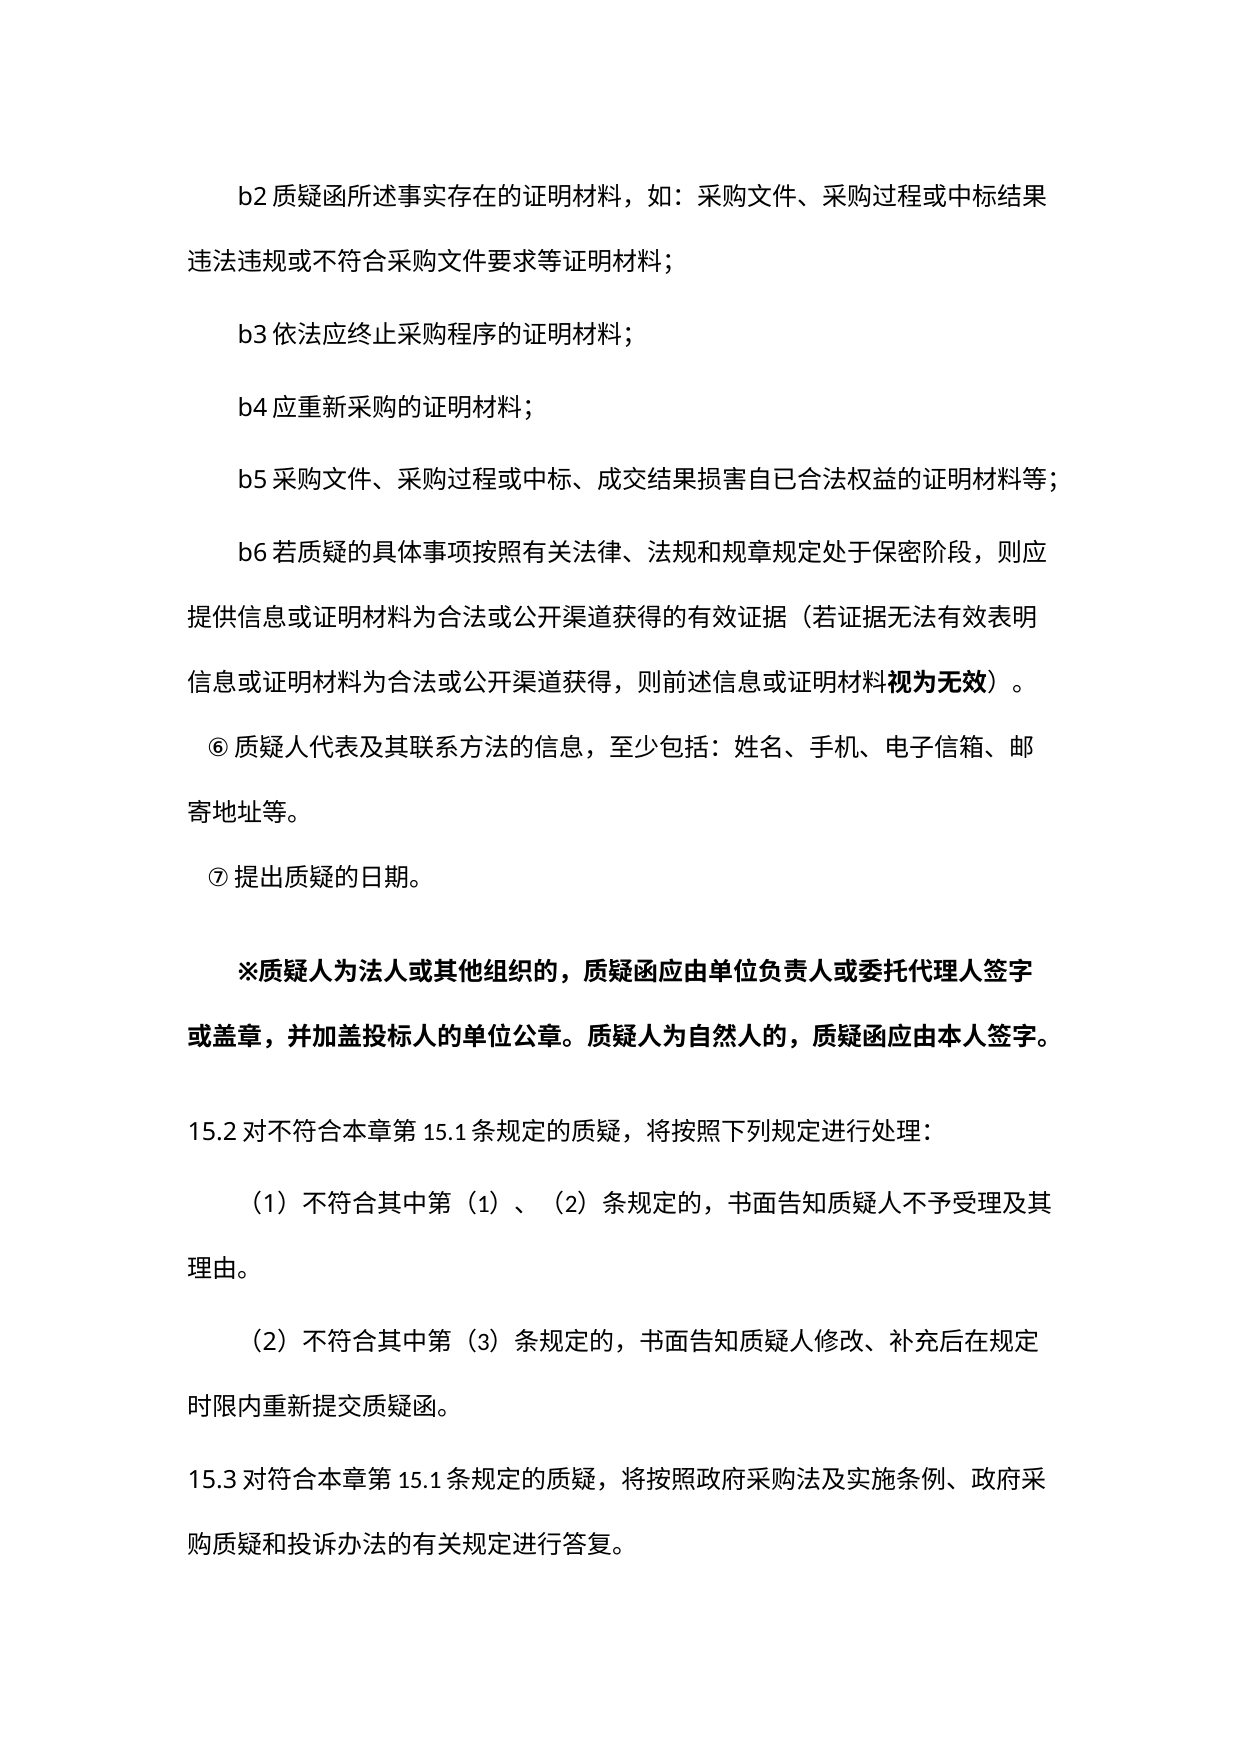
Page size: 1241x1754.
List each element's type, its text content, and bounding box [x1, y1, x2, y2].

text （2）不符合其中第（3）条规定的，书面告知质疑人修改、补充后在规定时限内重新提交质疑函。 [187, 1307, 1053, 1437]
text （1）不符合其中第（1）、（2）条规定的，书面告知质疑人不予受理及其理由。 [187, 1169, 1053, 1299]
text b4应重新采购的证明材料； [187, 373, 1053, 438]
text b6若质疑的具体事项按照有关法律、法规和规章规定处于保密阶段，则应提供信息或证明材料为合法或公开渠道获得的有效证据（若证据无法有效表明信息或证明材料为合法或公开渠道获得，则前述信息或证明材料视为无效）。 ⑥质疑人代表及其联系方法的信息，至少包括：姓名、手机、电子信箱、邮寄地址等。 ⑦提出质疑的日期。 [187, 518, 1053, 908]
text 15.2对不符合本章第15.1条规定的质疑，将按照下列规定进行处理： [187, 1097, 1053, 1162]
text ※质疑人为法人或其他组织的，质疑函应由单位负责人或委托代理人签字或盖章，并加盖投标人的单位公章。质疑人为自然人的，质疑函应由本人签字。 [187, 937, 1053, 1067]
text 15.3对符合本章第15.1条规定的质疑，将按照政府采购法及实施条例、政府采购质疑和投诉办法的有关规定进行答复。 [187, 1445, 1053, 1575]
text b2质疑函所述事实存在的证明材料，如：采购文件、采购过程或中标结果违法违规或不符合采购文件要求等证明材料； [187, 162, 1053, 292]
text b5采购文件、采购过程或中标、成交结果损害自已合法权益的证明材料等； [187, 445, 1053, 510]
text b3依法应终止采购程序的证明材料； [187, 300, 1053, 365]
